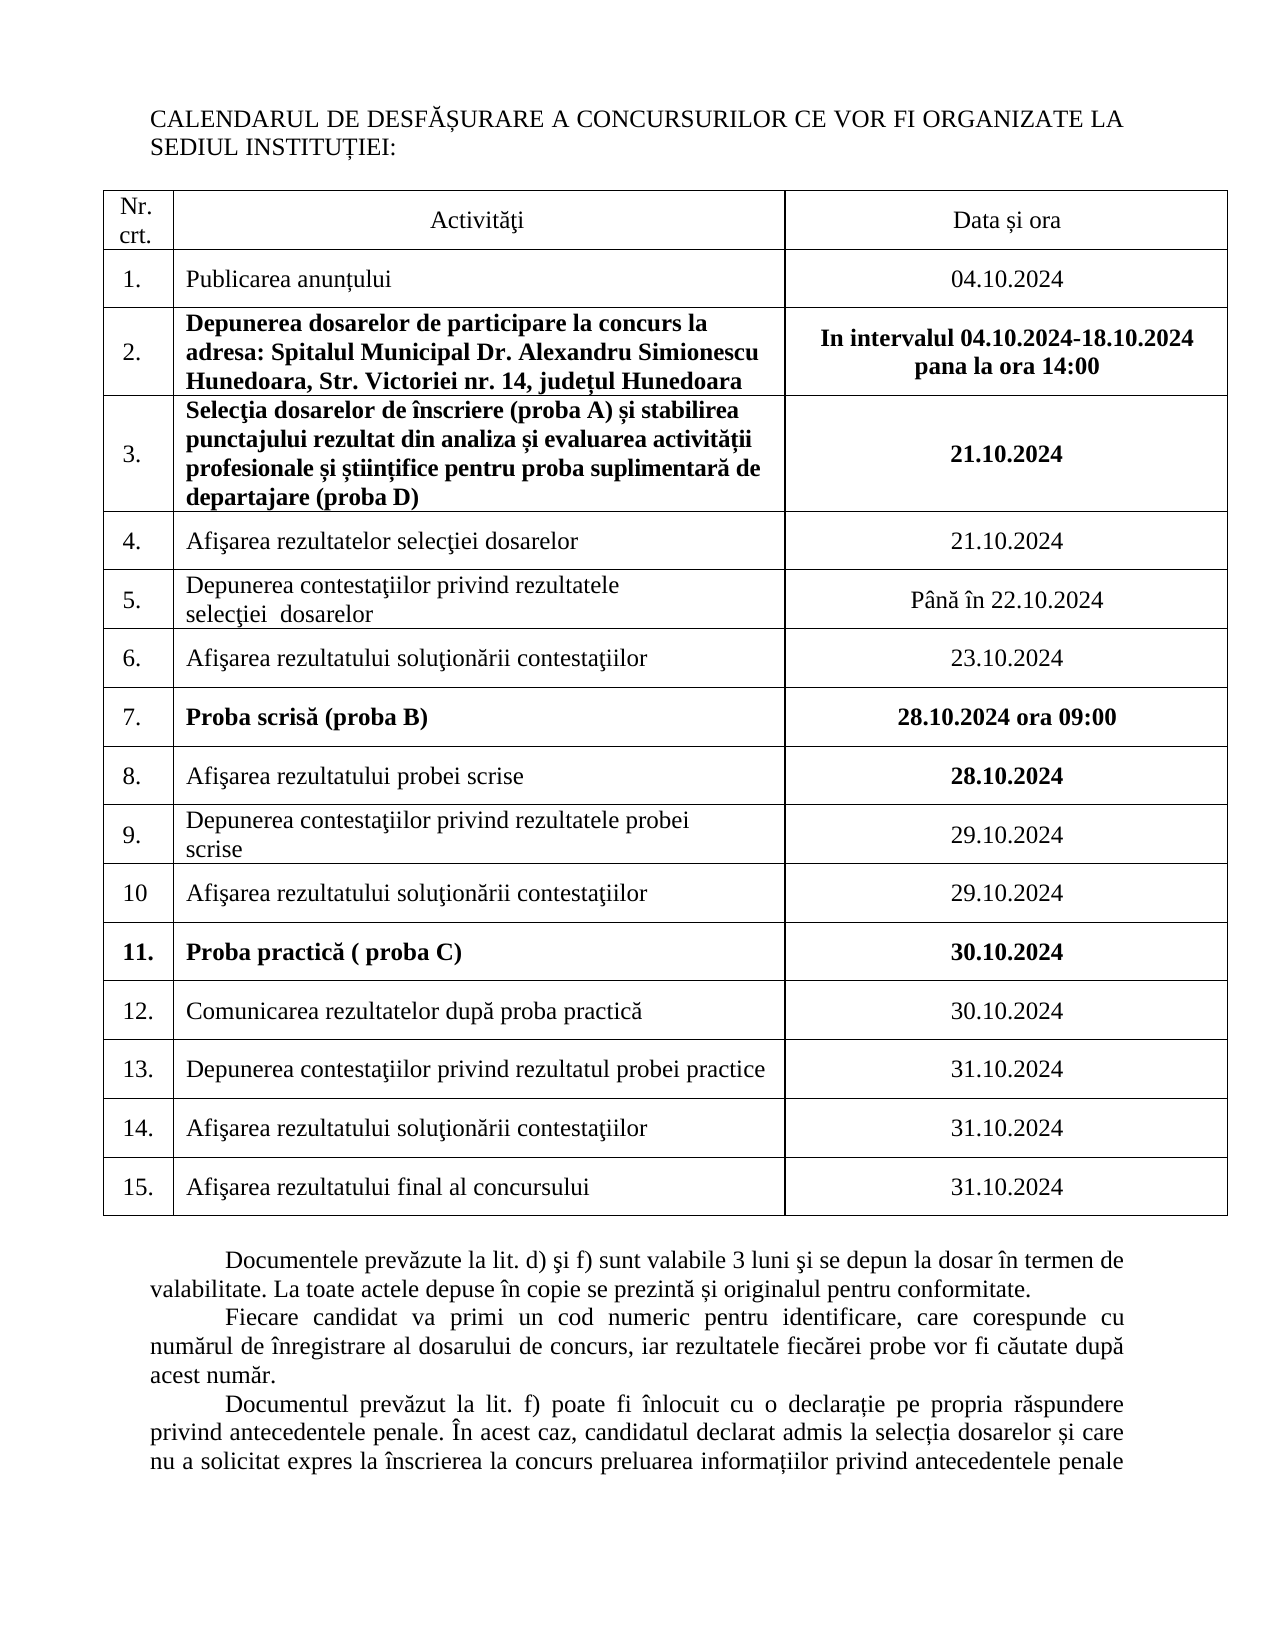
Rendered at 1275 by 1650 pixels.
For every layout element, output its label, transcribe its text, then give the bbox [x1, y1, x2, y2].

table_header Nr. crt. [104, 191, 173, 248]
table_cell Comunicarea rezultatelor după proba practică [174, 981, 784, 1039]
table_header Activităţi [174, 191, 784, 248]
table_cell 2. [104, 308, 173, 394]
table_cell 13. [104, 1040, 173, 1098]
table_cell 15. [104, 1158, 173, 1215]
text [150, 1389, 1125, 1475]
table_cell 28.10.2024 [786, 747, 1227, 804]
table_cell Depunerea contestaţiilor privind rezultatele selecţiei dosarelor [174, 570, 784, 628]
table_cell 14. [104, 1099, 173, 1157]
table_cell 23.10.2024 [786, 629, 1227, 687]
table_cell Publicarea anunțului [174, 250, 784, 307]
table_cell 11. [104, 923, 173, 980]
table_cell Afişarea rezultatului probei scrise [174, 747, 784, 804]
table_cell Afişarea rezultatului soluţionării contestaţiilor [174, 1099, 784, 1157]
table_cell Depunerea contestaţiilor privind rezultatele probei scrise [174, 805, 784, 863]
table_cell 31.10.2024 [786, 1158, 1227, 1215]
table_cell Proba practică ( proba C) [174, 923, 784, 980]
table_cell 12. [104, 981, 173, 1039]
table_cell 1. [104, 250, 173, 307]
table_cell 4. [104, 512, 173, 569]
table_cell 9. [104, 805, 173, 863]
table_cell 30.10.2024 [786, 923, 1227, 980]
table_cell 31.10.2024 [786, 1099, 1227, 1157]
table_cell Afişarea rezultatului final al concursului [174, 1158, 784, 1215]
table_cell 30.10.2024 [786, 981, 1227, 1039]
table_cell Afişarea rezultatului soluţionării contestaţiilor [174, 629, 784, 687]
text Fiecare candidat va primi un cod numeric pentru identificare, care corespunde cu numărul de înregistrare al dosarului de concurs, iar rezultatele fiecărei probe vor fi căutate după acest număr. [150, 1302, 1125, 1389]
table_cell 21.10.2024 [786, 512, 1227, 569]
table_cell 7. [104, 688, 173, 746]
table_cell 10 [104, 864, 173, 922]
table_cell Depunerea dosarelor de participare la concurs la adresa: Spitalul Municipal Dr. Alexandru Simionescu Hunedoara, Str. Victoriei nr. 14, județul Hunedoara [174, 308, 784, 394]
table_cell 29.10.2024 [786, 864, 1227, 922]
text Documentele prevăzute la lit. d) şi f) sunt valabile 3 luni şi se depun la dosar în termen de valabilitate. La toate actele depuse în copie se prezintă și originalul pentru conformitate. [150, 1245, 1125, 1302]
table_cell Până în 22.10.2024 [786, 570, 1227, 628]
table_cell Proba scrisă (proba B) [174, 688, 784, 746]
table_cell 04.10.2024 [786, 250, 1227, 307]
table_cell 6. [104, 629, 173, 687]
table_cell Afişarea rezultatului soluţionării contestaţiilor [174, 864, 784, 922]
table_cell Depunerea contestaţiilor privind rezultatul probei practice [174, 1040, 784, 1098]
table_cell 5. [104, 570, 173, 628]
table_cell 28.10.2024 ora 09:00 [786, 688, 1227, 746]
table_cell 3. [104, 396, 173, 511]
table_cell Afişarea rezultatelor selecţiei dosarelor [174, 512, 784, 569]
table_cell In intervalul 04.10.2024-18.10.2024 pana la ora 14:00 [786, 308, 1227, 394]
table_cell 29.10.2024 [786, 805, 1227, 863]
table_cell Selecţia dosarelor de înscriere (proba A) și stabilirea punctajului rezultat din analiza și evaluarea activității profesionale și științifice pentru proba suplimentară de departajare (proba D) [174, 396, 784, 511]
table_cell 21.10.2024 [786, 396, 1227, 511]
table_cell 31.10.2024 [786, 1040, 1227, 1098]
table_header Data și ora [786, 191, 1227, 248]
text CALENDARUL DE DESFĂȘURARE A CONCURSURILOR CE VOR FI ORGANIZATE LA SEDIUL INSTITUȚIEI: [150, 104, 1125, 161]
table_cell 8. [104, 747, 173, 804]
